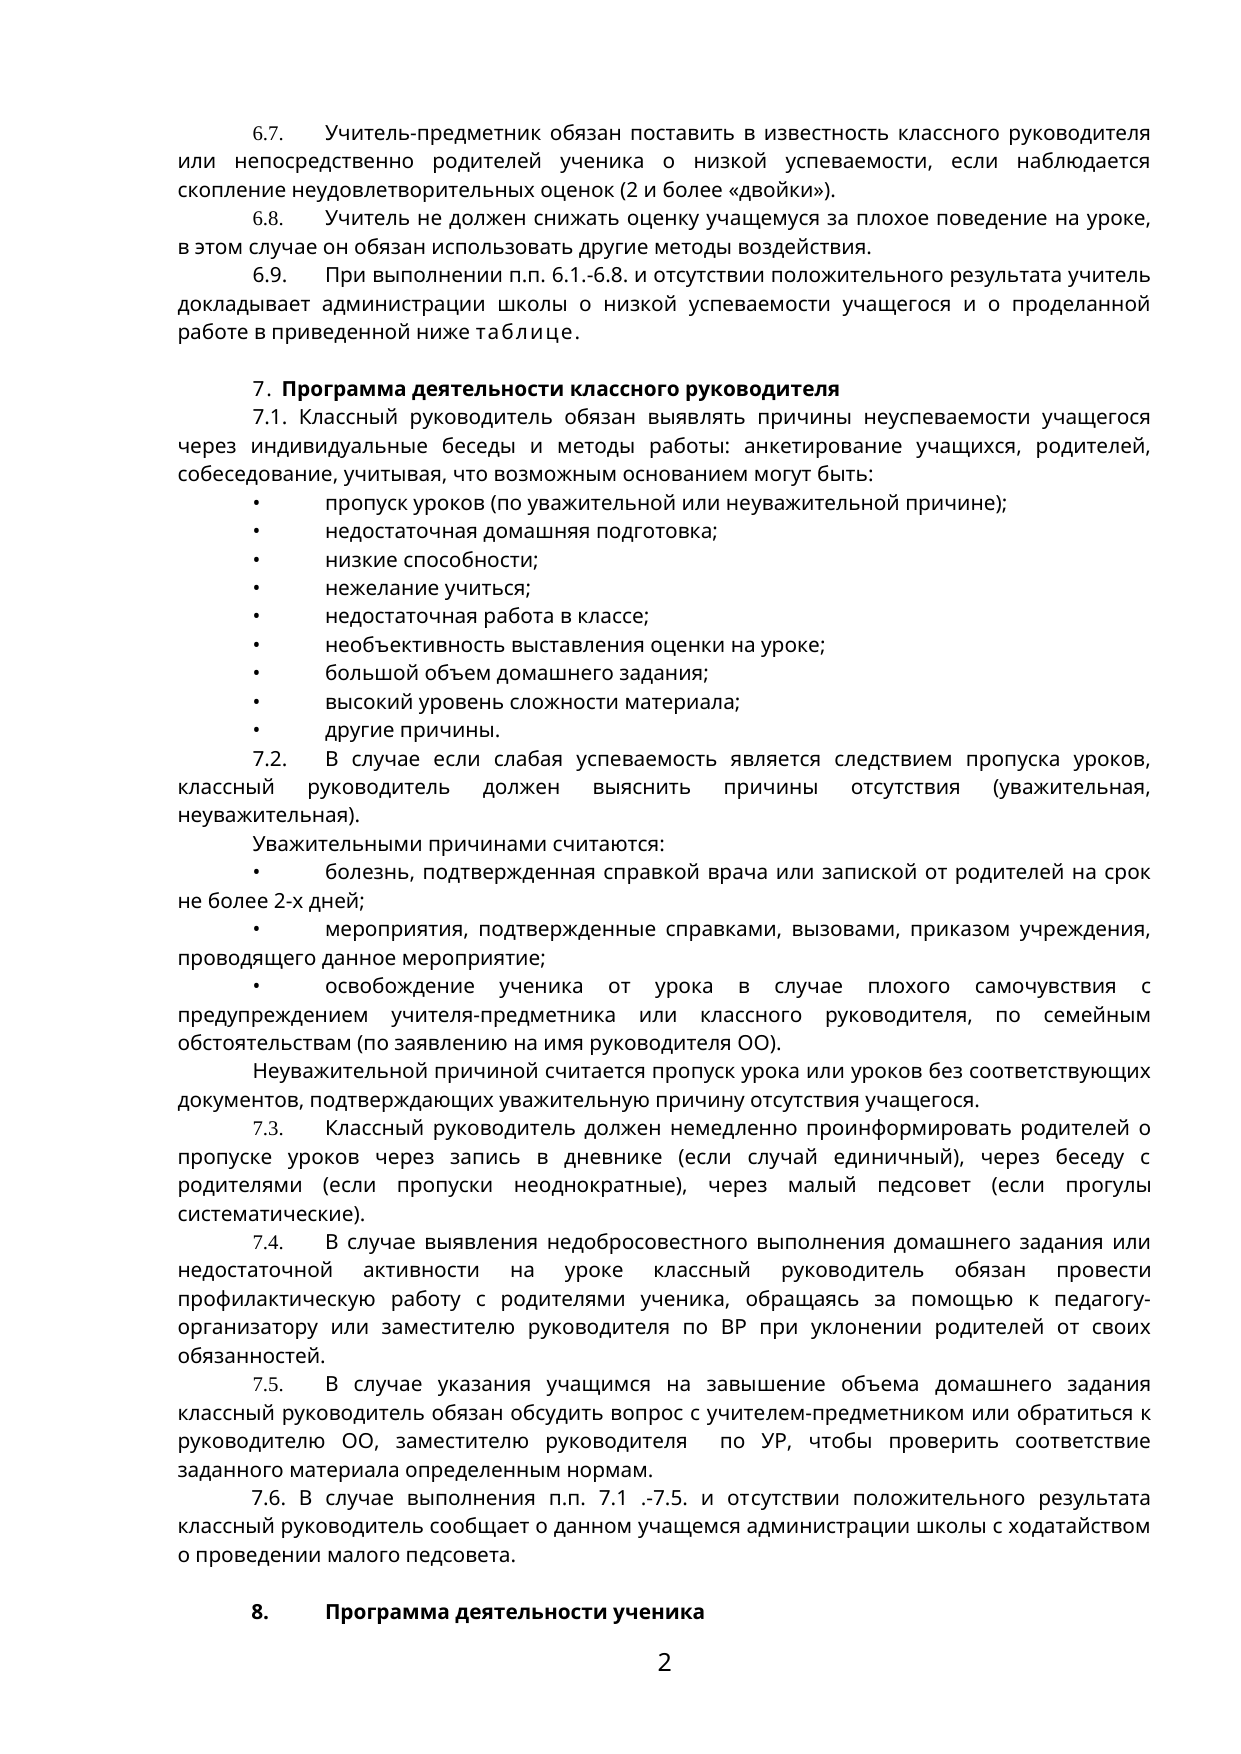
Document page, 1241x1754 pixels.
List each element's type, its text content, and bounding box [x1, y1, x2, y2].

list недостаточная работа в классе; [177, 602, 1152, 630]
list Учитель не должен снижать оценку учащемуся за плохое поведение на уроке, в этом случае он обязан использовать другие методы воздействия. [177, 203, 1152, 260]
list низкие способности; [177, 545, 1152, 573]
text 7.6. В случае выполнения п.п. 7.1 .-7.5. и отсутствии положительного результата классный руководитель сообщает о данном учащемся администрации школы с ходатайством о проведении малого педсовета. [177, 1483, 1152, 1568]
list недостаточная домашняя подготовка; [177, 516, 1152, 545]
list необъективность выставления оценки на уроке; [177, 630, 1152, 658]
text 8. Программа деятельности ученика [177, 1597, 1152, 1625]
text 6.9. При выполнении п.п. 6.1.-6.8. и отсутствии положительного результата учитель докладывает администрации школы о низкой успеваемости учащегося и о проделанной работе в приведенной ниже таблице. [177, 260, 1152, 346]
list В случае выявления недобросовестного выполнения домашнего задания или недостаточной активности на уроке классный руководитель обязан провести профилактическую работу с родителями ученика, обращаясь за помощью к педагогу-организатору или заместителю руководителя по ВР при уклонении родителей от своих обязанностей. [177, 1227, 1152, 1369]
list Классный руководитель должен немедленно проинформировать родителей о пропуске уроков через запись в дневнике (если случай единичный), через беседу с родителями (если пропуски неоднократные), через малый педсовет (если прогулы систематические). [177, 1113, 1152, 1227]
list освобождение ученика от урока в случае плохого самочувствия с предупреждением учителя-предметника или классного руководителя, по семейным обстоятельствам (по заявлению на имя руководителя ОО). [177, 971, 1152, 1057]
text 7.2. В случае если слабая успеваемость является следствием пропуска уроков, классный руководитель должен выяснить причины отсутствия (уважительная, неуважительная). [177, 744, 1152, 829]
text 7.1. Классный руководитель обязан выявлять причины неуспеваемости учащегося через индивидуальные беседы и методы работы: анкетирование учащихся, родителей, собеседование, учитывая, что возможным основанием могут быть: [177, 402, 1152, 488]
list пропуск уроков (по уважительной или неуважительной причине); [177, 488, 1152, 516]
list мероприятия, подтвержденные справками, вызовами, приказом учреждения, проводящего данное мероприятие; [177, 914, 1152, 971]
list большой объем домашнего задания; [177, 658, 1152, 687]
text Неуважительной причиной считается пропуск урока или уроков без соответствующих документов, подтверждающих уважительную причину отсутствия учащегося. [177, 1057, 1152, 1113]
list В случае указания учащимся на завышение объема домашнего задания классный руководитель обязан обсудить вопрос с учителем-предметником или обратиться к руководителю ОО, заместителю руководителя по УР, чтобы проверить соответствие заданного материала определенным нормам. [177, 1369, 1152, 1483]
list нежелание учиться; [177, 573, 1152, 602]
list высокий уровень сложности материала; [177, 687, 1152, 715]
text Уважительными причинами считаются: [177, 829, 1152, 857]
list болезнь, подтвержденная справкой врача или запиской от родителей на срок не более 2-х дней; [177, 857, 1152, 914]
text 7. Программа деятельности классного руководителя [177, 374, 1152, 402]
list Учитель-предметник обязан поставить в известность классного руководителя или непосредственно родителей ученика о низкой успеваемости, если наблюдается скопление неудовлетворительных оценок (2 и более «двойки»). [177, 118, 1152, 203]
list другие причины. [177, 715, 1152, 744]
